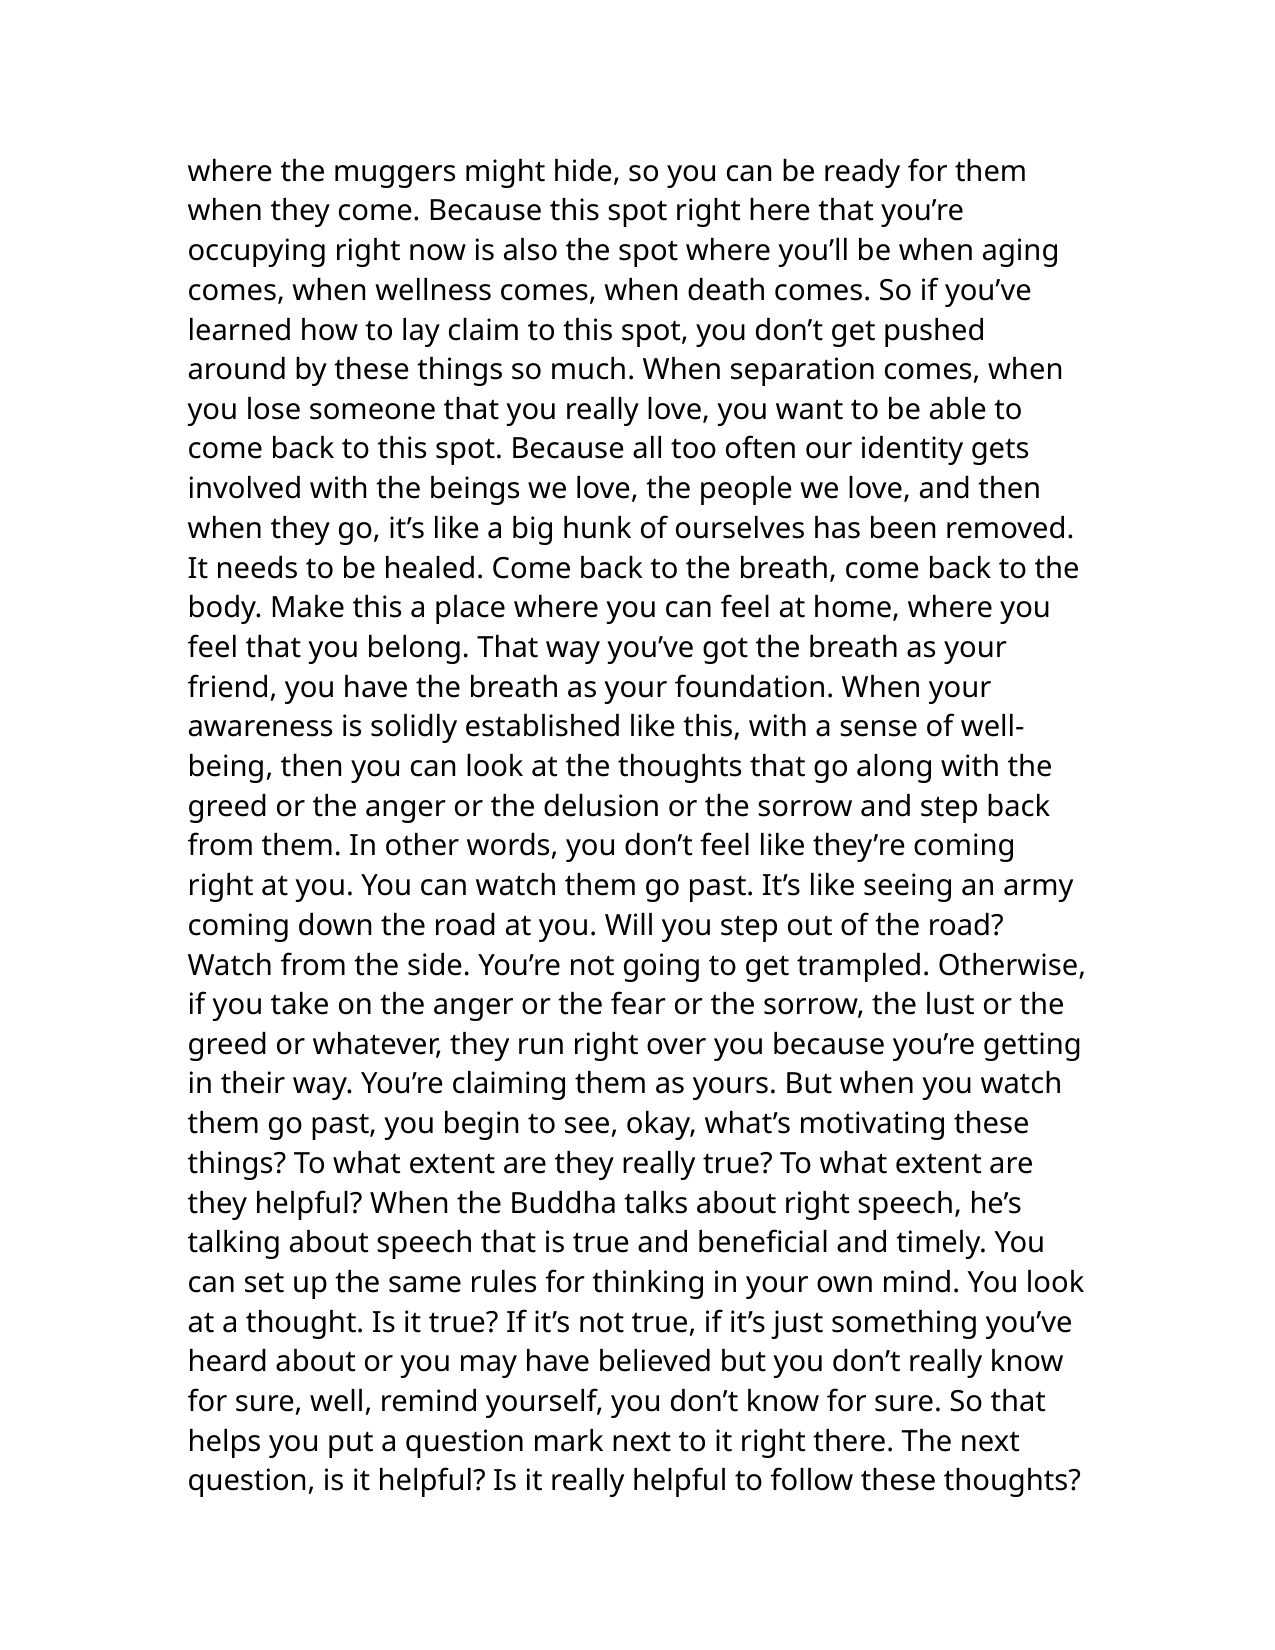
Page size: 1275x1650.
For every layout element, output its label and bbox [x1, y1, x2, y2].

text [187, 150, 1087, 1499]
